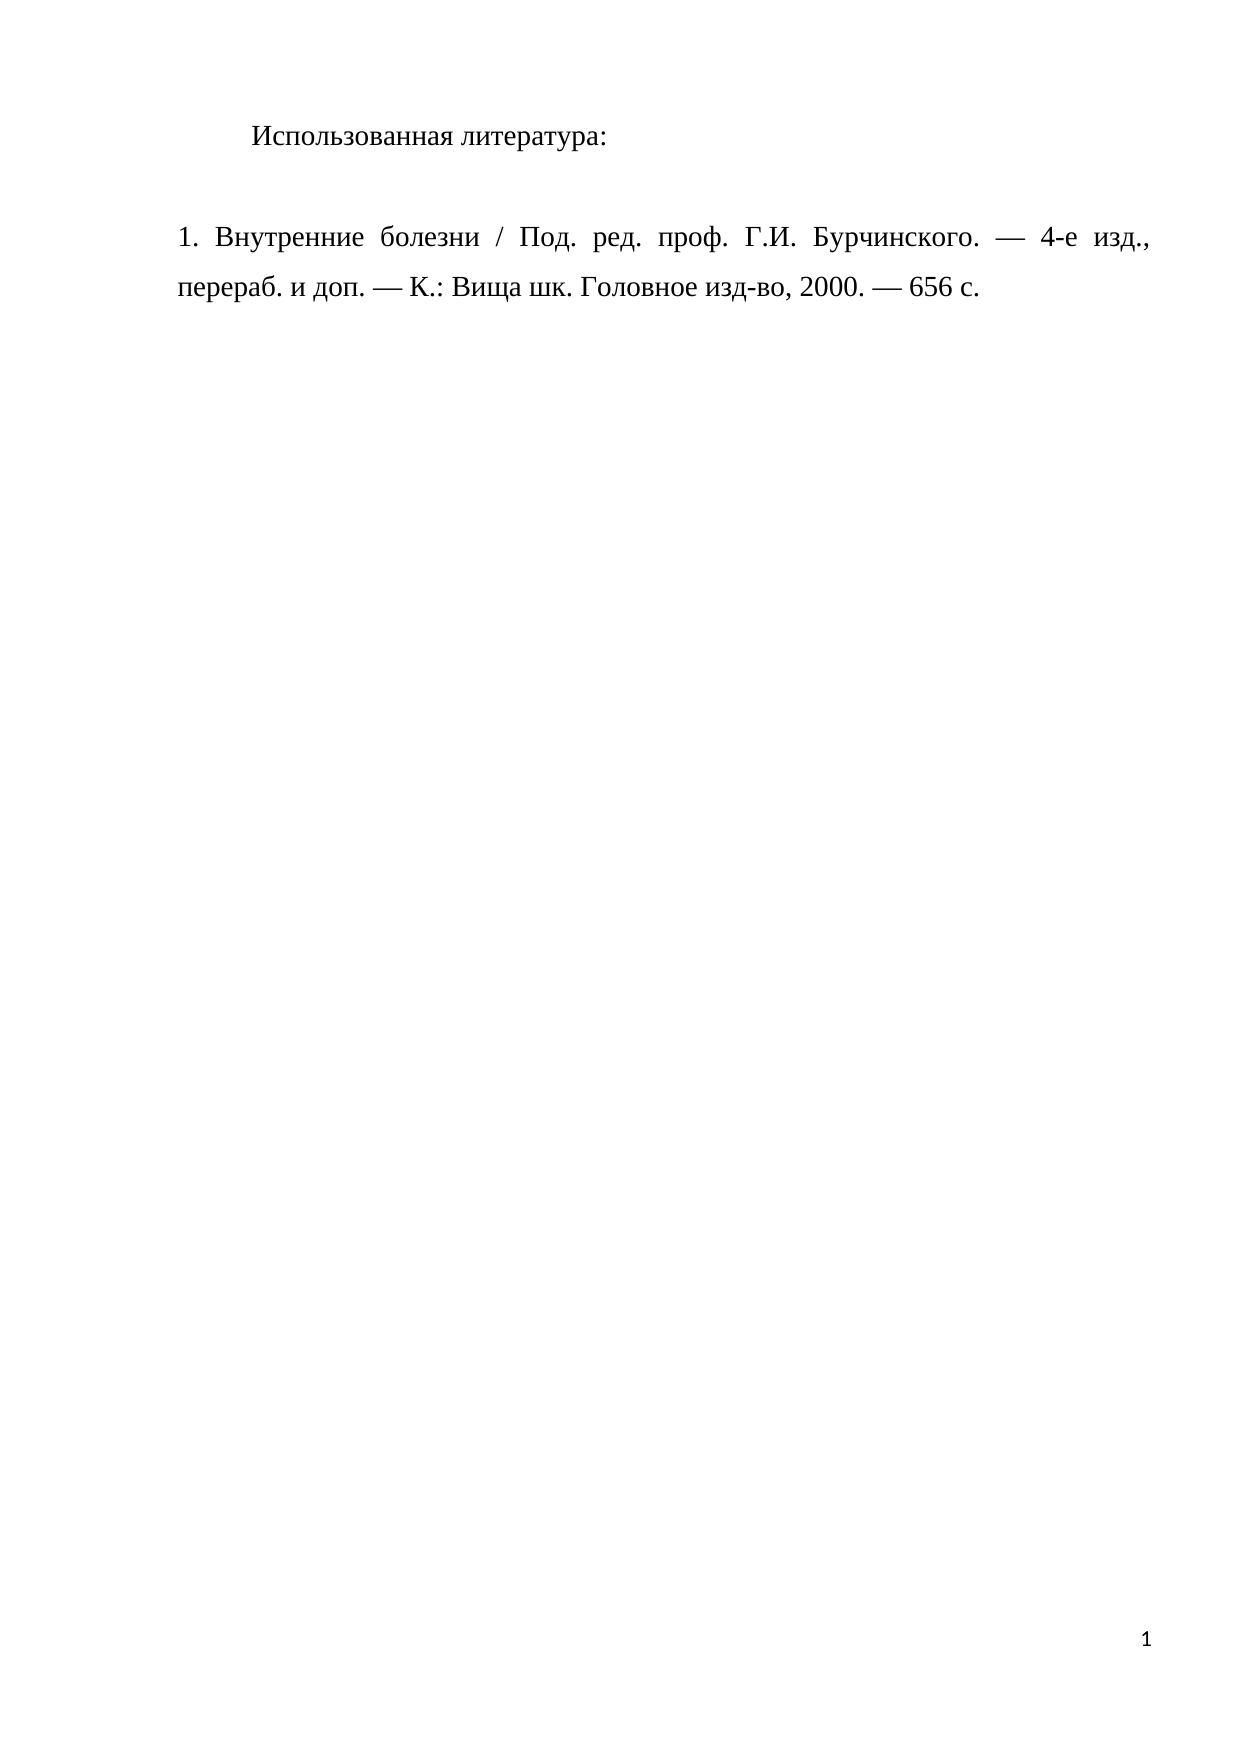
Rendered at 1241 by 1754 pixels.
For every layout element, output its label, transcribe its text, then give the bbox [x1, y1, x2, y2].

text 1. Внутренние болезни / Под. ред. проф. Г.И. Бурчинского. ― 4-е изд., перераб. и доп. ― К.: Вища шк. Головное изд-во, 2000. ― 656 с. [177, 219, 1152, 303]
text Использованная литература: [177, 118, 1152, 152]
